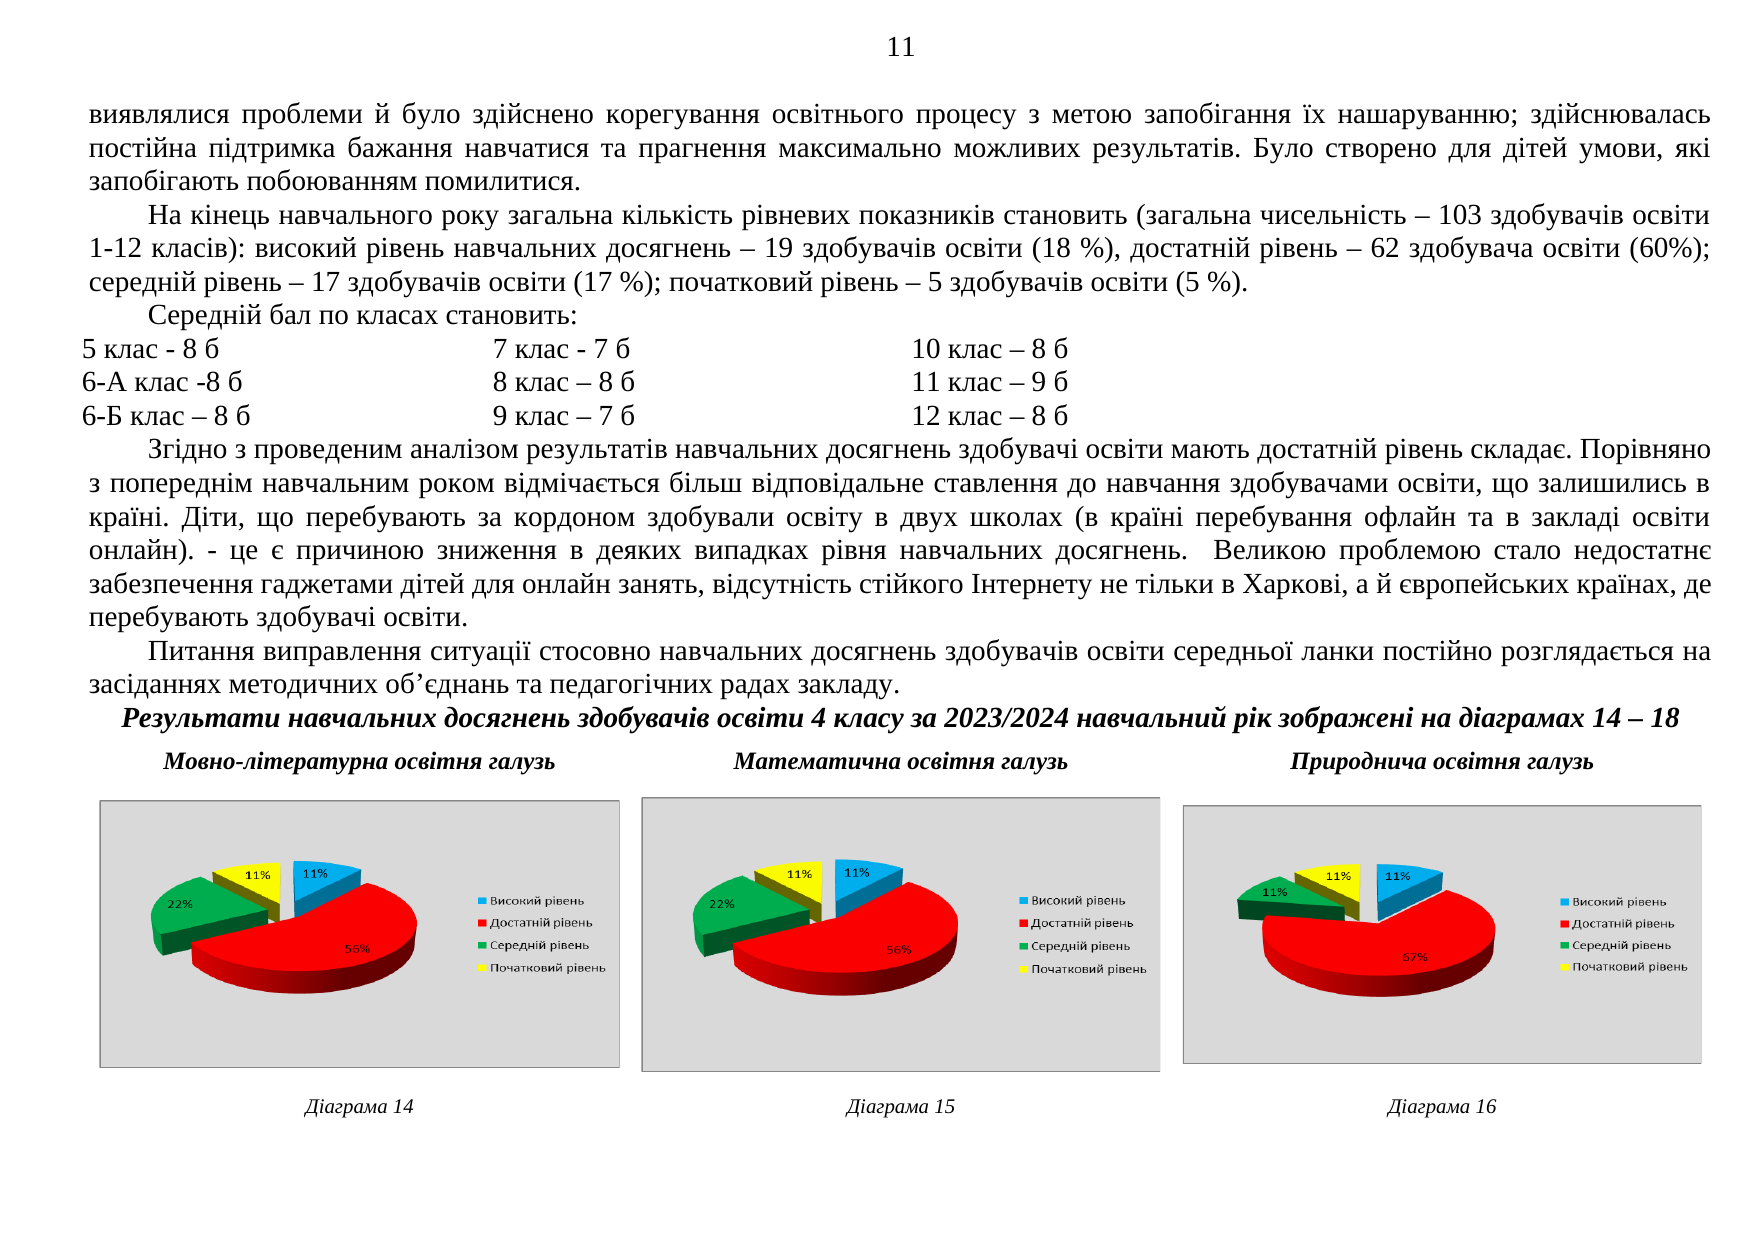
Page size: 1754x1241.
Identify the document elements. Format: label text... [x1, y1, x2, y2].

table_cell 6-А клас -8 б [56, 365, 467, 398]
table_header Математична освітня галузь [631, 736, 1170, 785]
table_cell 12 клас – 8 б [885, 398, 1288, 432]
text На кінець навчального року загальна кількість рівневих показників становить (загальна чисельність – 103 здобувачів освіти 1-12 класів): високий рівень навчальних досягнень – 19 здобувачів освіти (18 %), достатній рівень – 62 здобувача освіти (60%); середній рівень – 17 здобувачів освіти (17 %); початковий рівень – 5 здобувачів освіти (5 %). [89, 197, 1713, 297]
table_cell Діаграма 16 [1173, 1084, 1712, 1128]
table_header Природнича освітня галузь [1173, 736, 1712, 785]
table_header Мовно-літературна освітня галузь [90, 736, 629, 785]
text Результати навчальних досягнень здобувачів освіти 4 класу за 2023/2024 навчальний рік зображені на діаграмах 14 – 18 [89, 700, 1713, 733]
table_cell [631, 787, 1170, 1082]
table_header 5 клас - 8 б [56, 331, 467, 364]
text Згідно з проведеним аналізом результатів навчальних досягнень здобувачі освіти мають достатній рівень складає. Порівняно з попереднім навчальним роком відмічається більш відповідальне ставлення до навчання здобувачами освіти, що залишились в країні. Діти, що перебувають за кордоном здобували освіту в двух школах (в країні перебування офлайн та в закладі освіти онлайн). - це є причиною зниження в деяких випадках рівня навчальних досягнень. Великою проблемою стало недостатнє забезпечення гаджетами дітей для онлайн занять, відсутність стійкого Інтернету не тільки в Харкові, а й європейських країнах, де перебувають здобувачі освіти. [89, 432, 1713, 633]
table_header 7 клас - 7 б [467, 331, 885, 364]
table_cell 8 клас – 8 б [467, 365, 885, 398]
picture [1182, 805, 1702, 1064]
table_cell 6-Б клас – 8 б [56, 398, 467, 432]
table_header 10 клас – 8 б [885, 331, 1288, 364]
picture [99, 800, 620, 1068]
table_cell 11 клас – 9 б [885, 365, 1288, 398]
table_cell [90, 787, 629, 1082]
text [89, 96, 1713, 197]
text Питання виправлення ситуації стосовно навчальних досягнень здобувачів освіти середньої ланки постійно розглядається на засіданнях методичних об’єднань та педагогічних радах закладу. [89, 633, 1713, 700]
table_cell Діаграма 14 [90, 1084, 629, 1128]
table_cell Діаграма 15 [631, 1084, 1170, 1128]
picture [641, 797, 1161, 1072]
table_cell [1173, 787, 1712, 1082]
text Середній бал по класах становить: [89, 297, 1713, 331]
table_cell 9 клас – 7 б [467, 398, 885, 432]
